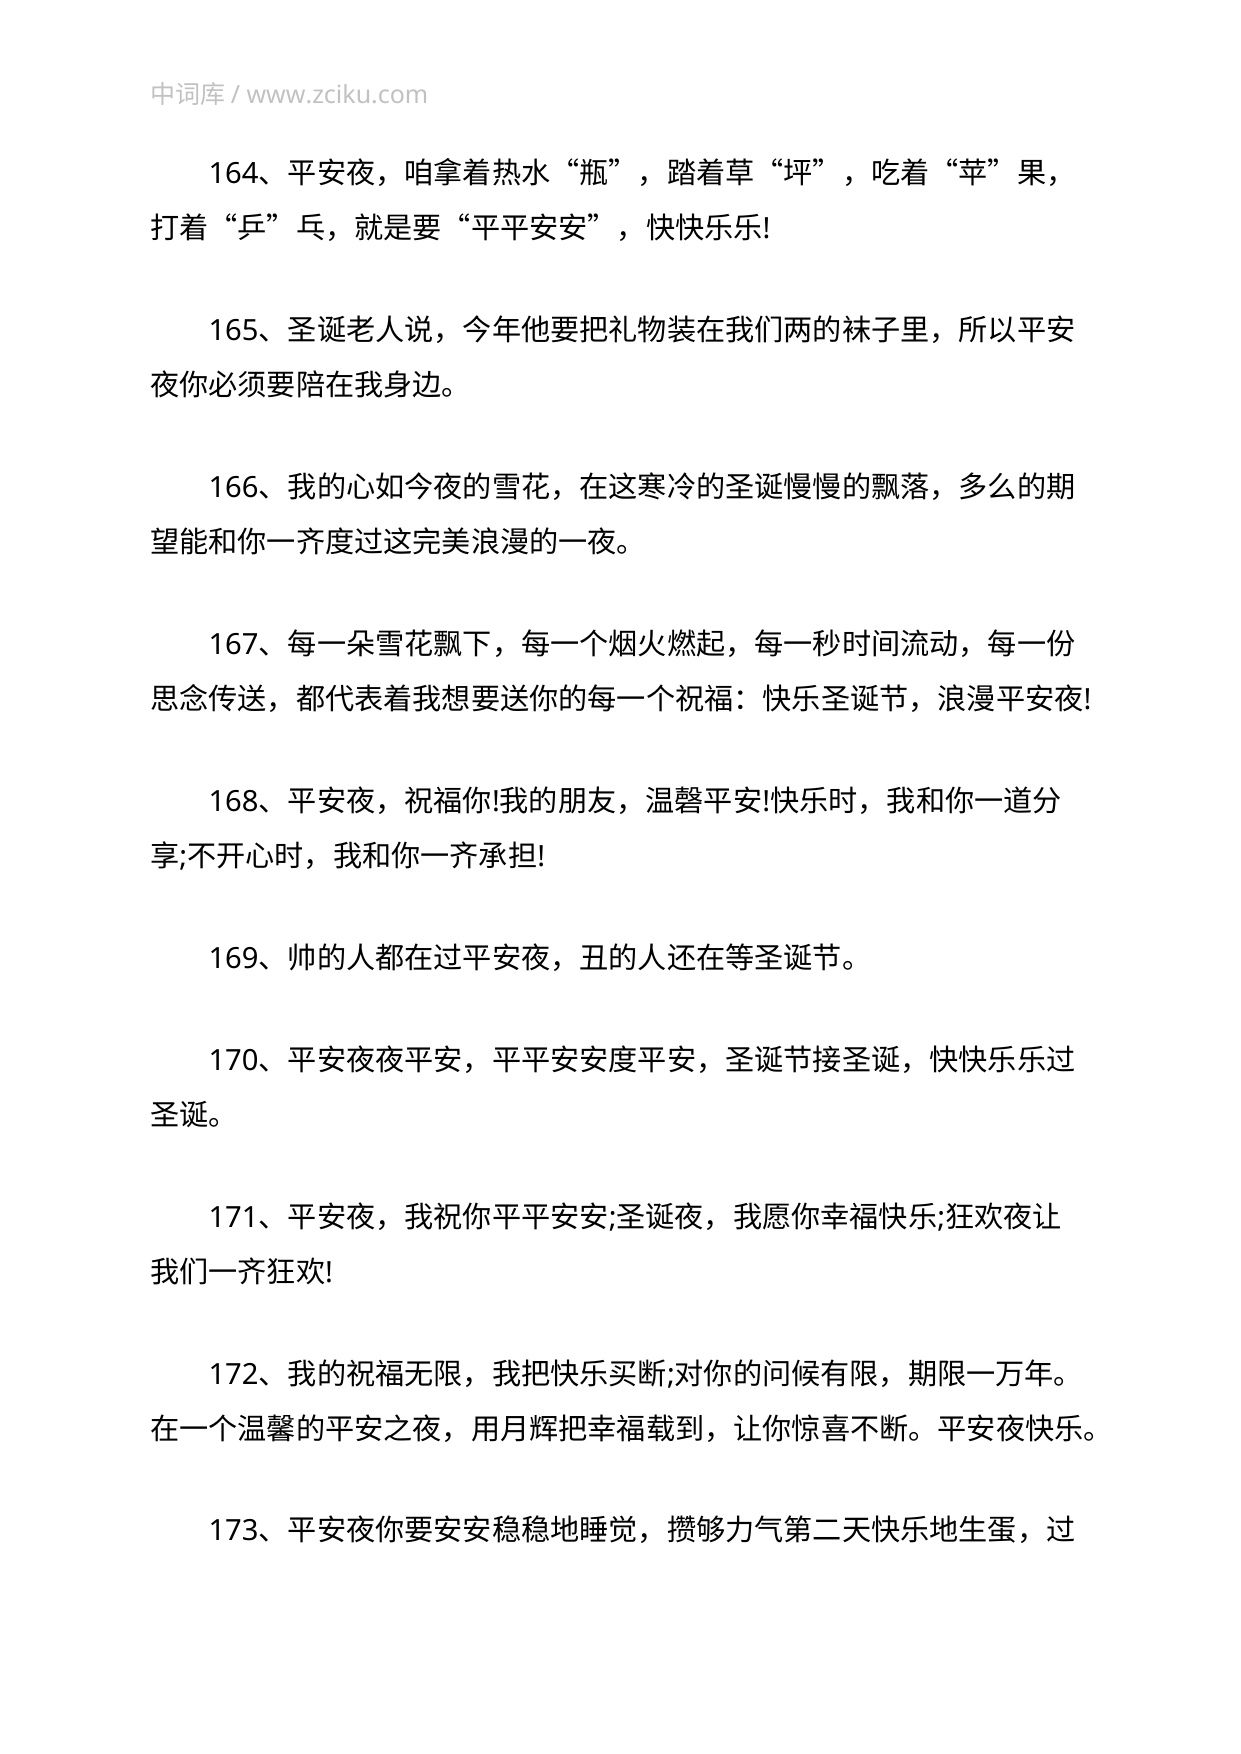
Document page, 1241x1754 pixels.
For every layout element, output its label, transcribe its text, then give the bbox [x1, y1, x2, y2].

text 168、平安夜，祝福你!我的朋友，温磬平安!快乐时，我和你一道分享;不开心时，我和你一齐承担! [150, 777, 1090, 875]
text 164、平安夜，咱拿着热水“瓶”，踏着草“坪”，吃着“苹”果，打着“乒”乓，就是要“平平安安”，快快乐乐! [150, 150, 1090, 247]
text 170、平安夜夜平安，平平安安度平安，圣诞节接圣诞，快快乐乐过圣诞。 [150, 1036, 1090, 1134]
text 169、帅的人都在过平安夜，丑的人还在等圣诞节。 [150, 934, 1090, 977]
text 165、圣诞老人说，今年他要把礼物装在我们两的袜子里，所以平安夜你必须要陪在我身边。 [150, 307, 1090, 404]
text 167、每一朵雪花飘下，每一个烟火燃起，每一秒时间流动，每一份思念传送，都代表着我想要送你的每一个祝福：快乐圣诞节，浪漫平安夜! [150, 621, 1090, 718]
text 166、我的心如今夜的雪花，在这寒冷的圣诞慢慢的飘落，多么的期望能和你一齐度过这完美浪漫的一夜。 [150, 464, 1090, 561]
text 171、平安夜，我祝你平平安安;圣诞夜，我愿你幸福快乐;狂欢夜让我们一齐狂欢! [150, 1193, 1090, 1291]
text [150, 1507, 1090, 1549]
text 172、我的祝福无限，我把快乐买断;对你的问候有限，期限一万年。在一个温馨的平安之夜，用月辉把幸福载到，让你惊喜不断。平安夜快乐。 [150, 1350, 1090, 1447]
